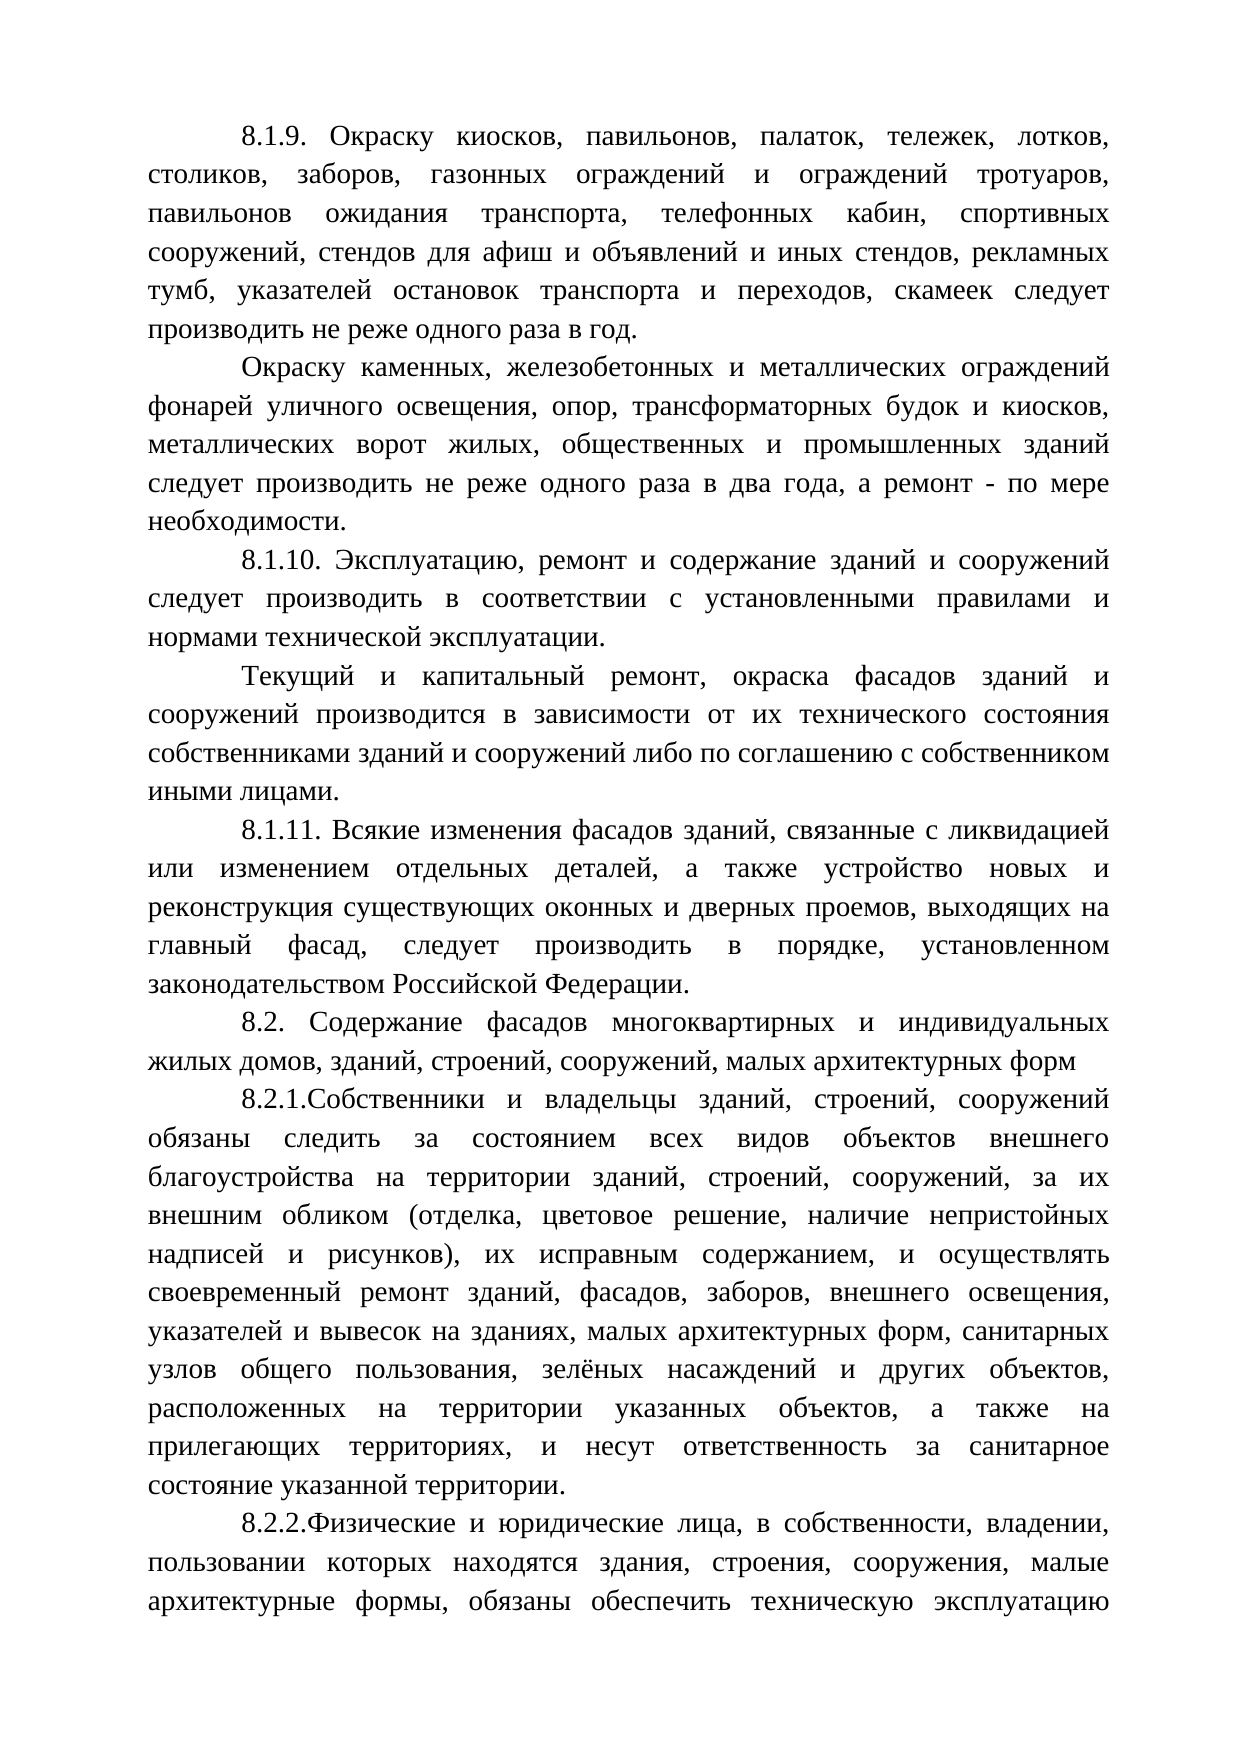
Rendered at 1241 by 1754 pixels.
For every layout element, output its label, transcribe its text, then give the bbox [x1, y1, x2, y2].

text 8.2.1.Собственники и владельцы зданий, строений, сооружений обязаны следить за состоянием всех видов объектов внешнего благоустройства на территории зданий, строений, сооружений, за их внешним обликом (отделка, цветовое решение, наличие непристойных надписей и рисунков), их исправным содержанием, и осуществлять своевременный ремонт зданий, фасадов, заборов, внешнего освещения, указателей и вывесок на зданиях, малых архитектурных форм, санитарных узлов общего пользования, зелёных насаждений и других объектов, расположенных на территории указанных объектов, а также на прилегающих территориях, и несут ответственность за санитарное состояние указанной территории. [148, 1082, 1110, 1501]
text Окраску каменных, железобетонных и металлических ограждений фонарей уличного освещения, опор, трансформаторных будок и киосков, металлических ворот жилых, общественных и промышленных зданий следует производить не реже одного раза в два года, а ремонт - по мере необходимости. [148, 349, 1110, 537]
text 8.2. Содержание фасадов многоквартирных и индивидуальных жилых домов, зданий, строений, сооружений, малых архитектурных форм [148, 1004, 1110, 1077]
text 8.1.9. Окраску киосков, павильонов, палаток, тележек, лотков, столиков, заборов, газонных ограждений и ограждений тротуаров, павильонов ожидания транспорта, телефонных кабин, спортивных сооружений, стендов для афиш и объявлений и иных стендов, рекламных тумб, указателей остановок транспорта и переходов, скамеек следует производить не реже одного раза в год. [148, 118, 1110, 344]
text 8.1.10. Эксплуатацию, ремонт и содержание зданий и сооружений следует производить в соответствии с установленными правилами и нормами технической эксплуатации. [148, 542, 1110, 653]
text 8.1.11. Всякие изменения фасадов зданий, связанные с ликвидацией или изменением отдельных деталей, а также устройство новых и реконструкция существующих оконных и дверных проемов, выходящих на главный фасад, следует производить в порядке, установленном законодательством Российской Федерации. [148, 812, 1110, 999]
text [148, 1506, 1110, 1616]
text Текущий и капитальный ремонт, окраска фасадов зданий и сооружений производится в зависимости от их технического состояния собственниками зданий и сооружений либо по соглашению с собственником иными лицами. [148, 658, 1110, 807]
